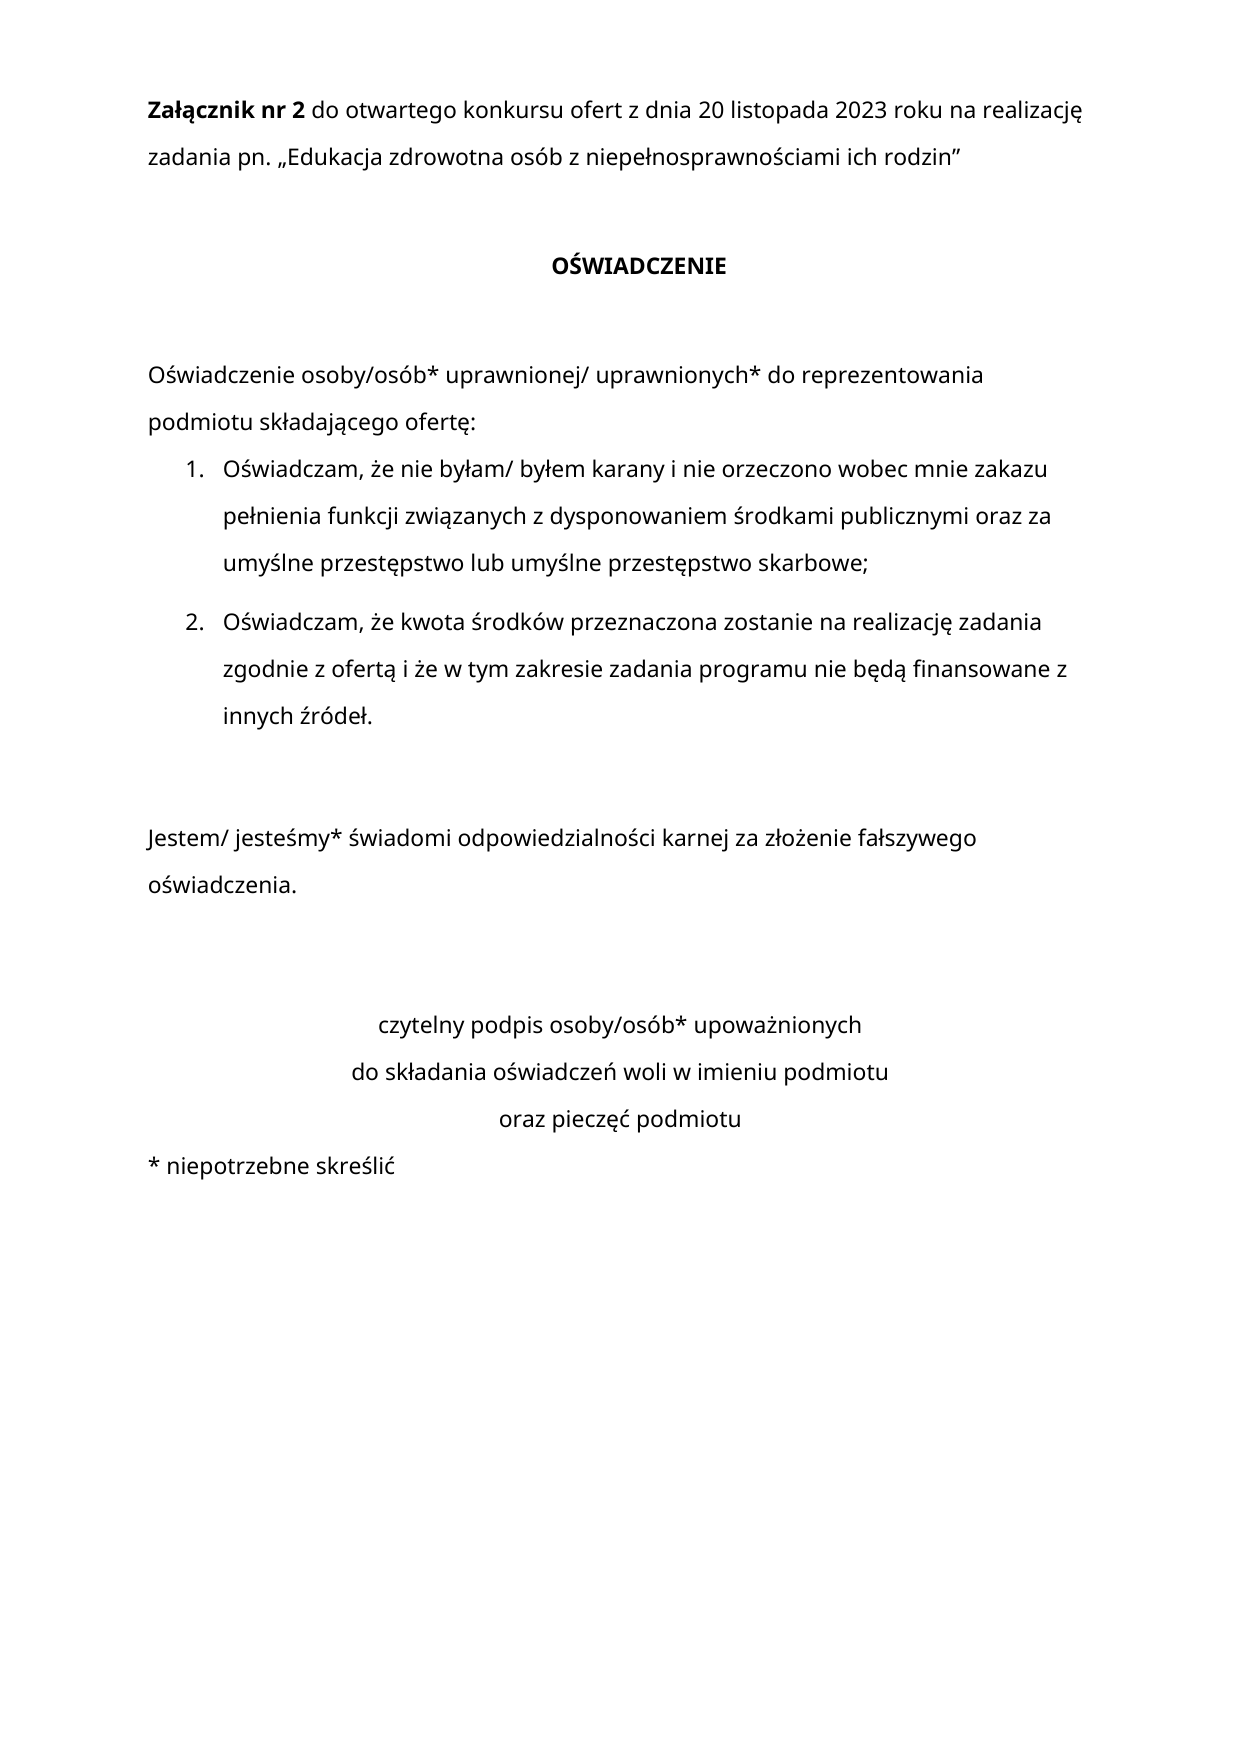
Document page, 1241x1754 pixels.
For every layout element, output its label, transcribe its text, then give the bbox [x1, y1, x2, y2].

text Oświadczenie osoby/osób* uprawnionej/ uprawnionych* do reprezentowania podmiotu składającego ofertę: [148, 359, 1093, 437]
text Załącznik nr 2 do otwartego konkursu ofert z dnia 20 listopada 2023 roku na realizację zadania pn. „Edukacja zdrowotna osób z niepełnosprawnościami ich rodzin” [148, 94, 1093, 172]
text czytelny podpis osoby/osób* upoważnionych [148, 1009, 1093, 1041]
list Oświadczam, że nie byłam/ byłem karany i nie orzeczono wobec mnie zakazu pełnienia funkcji związanych z dysponowaniem środkami publicznymi oraz za umyślne przestępstwo lub umyślne przestępstwo skarbowe; [185, 453, 1093, 578]
text oraz pieczęć podmiotu [148, 1103, 1093, 1134]
list Oświadczam, że kwota środków przeznaczona zostanie na realizację zadania zgodnie z ofertą i że w tym zakresie zadania programu nie będą finansowane z innych źródeł. [185, 606, 1093, 731]
text OŚWIADCZENIE [185, 250, 1093, 281]
text * niepotrzebne skreślić [148, 1150, 1093, 1181]
text do składania oświadczeń woli w imieniu podmiotu [148, 1056, 1093, 1087]
text Jestem/ jesteśmy* świadomi odpowiedzialności karnej za złożenie fałszywego oświadczenia. [148, 822, 1093, 900]
